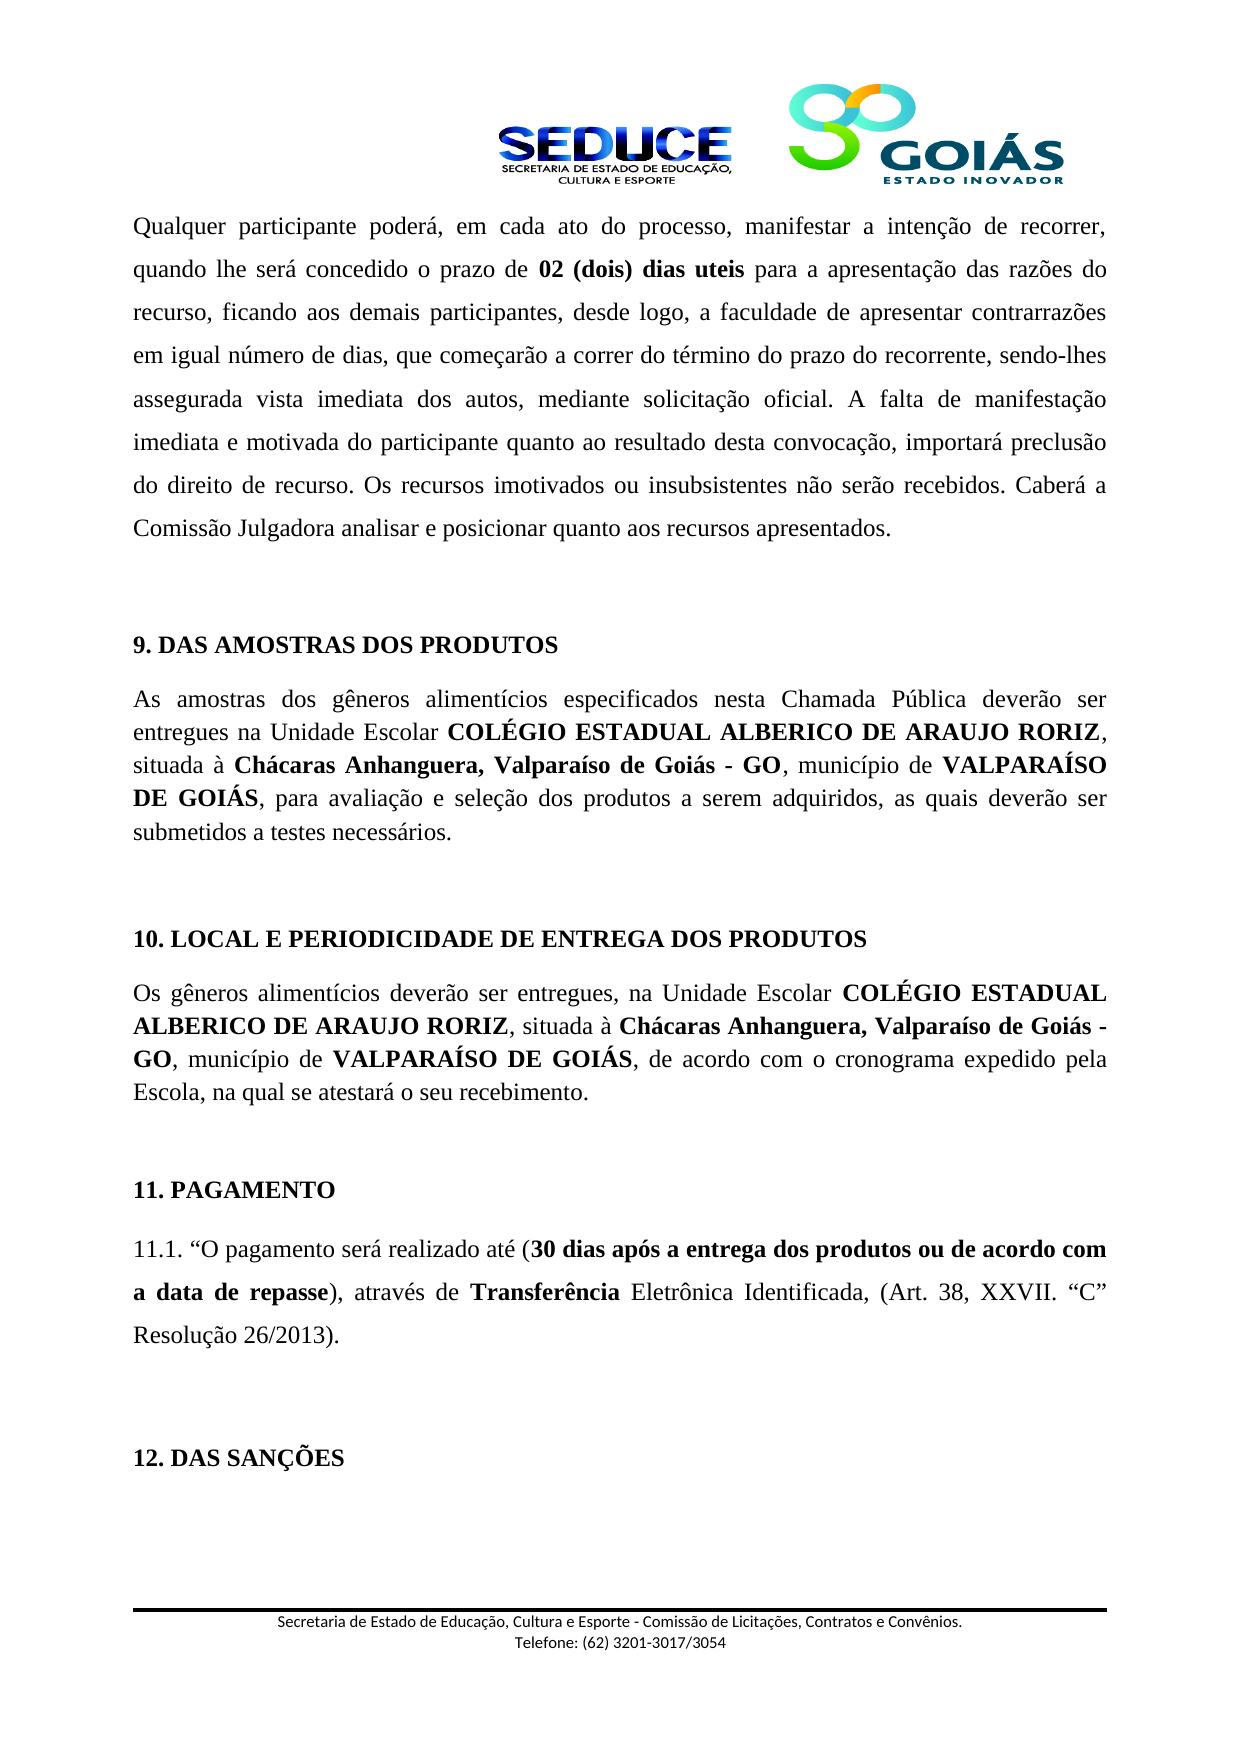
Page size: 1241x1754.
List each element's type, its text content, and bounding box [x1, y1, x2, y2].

text 10. LOCAL E PERIODICIDADE DE ENTREGA DOS PRODUTOS [133, 924, 1103, 953]
text As amostras dos gêneros alimentícios especificados nesta Chamada Pública deverão ser entregues na Unidade Escolar COLÉGIO ESTADUAL ALBERICO DE ARAUJO RORIZ, situada à Chácaras Anhanguera, Valparaíso de Goiás - GO, município de VALPARAÍSO DE GOIÁS, para avaliação e seleção dos produtos a serem adquiridos, as quais deverão ser submetidos a testes necessários. [133, 684, 1107, 845]
text Qualquer participante poderá, em cada ato do processo, manifestar a intenção de recorrer, quando lhe será concedido o prazo de 02 (dois) dias uteis para a apresentação das razões do recurso, ficando aos demais participantes, desde logo, a faculdade de apresentar contrarrazões em igual número de dias, que começarão a correr do término do prazo do recorrente, sendo-lhes assegurada vista imediata dos autos, mediante solicitação oficial. A falta de manifestação imediata e motivada do participante quanto ao resultado desta convocação, importará preclusão do direito de recurso. Os recursos imotivados ou insubsistentes não serão recebidos. Caberá a Comissão Julgadora analisar e posicionar quanto aos recursos apresentados. [133, 211, 1107, 542]
text 9. DAS AMOSTRAS DOS PRODUTOS [133, 631, 1013, 659]
text 12. DAS SANÇÕES [133, 1443, 1107, 1472]
text Os gêneros alimentícios deverão ser entregues, na Unidade Escolar COLÉGIO ESTADUAL ALBERICO DE ARAUJO RORIZ, situada à Chácaras Anhanguera, Valparaíso de Goiás - GO, município de VALPARAÍSO DE GOIÁS, de acordo com o cronograma expedido pela Escola, na qual se atestará o seu recebimento. [133, 978, 1107, 1106]
text 11. PAGAMENTO [133, 1175, 1107, 1204]
picture [477, 73, 1108, 212]
text 11.1. “O pagamento será realizado até (30 dias após a entrega dos produtos ou de acordo com a data de repasse), através de Transferência Eletrônica Identificada, (Art. 38, XXVII. “C” Resolução 26/2013). [133, 1234, 1107, 1349]
